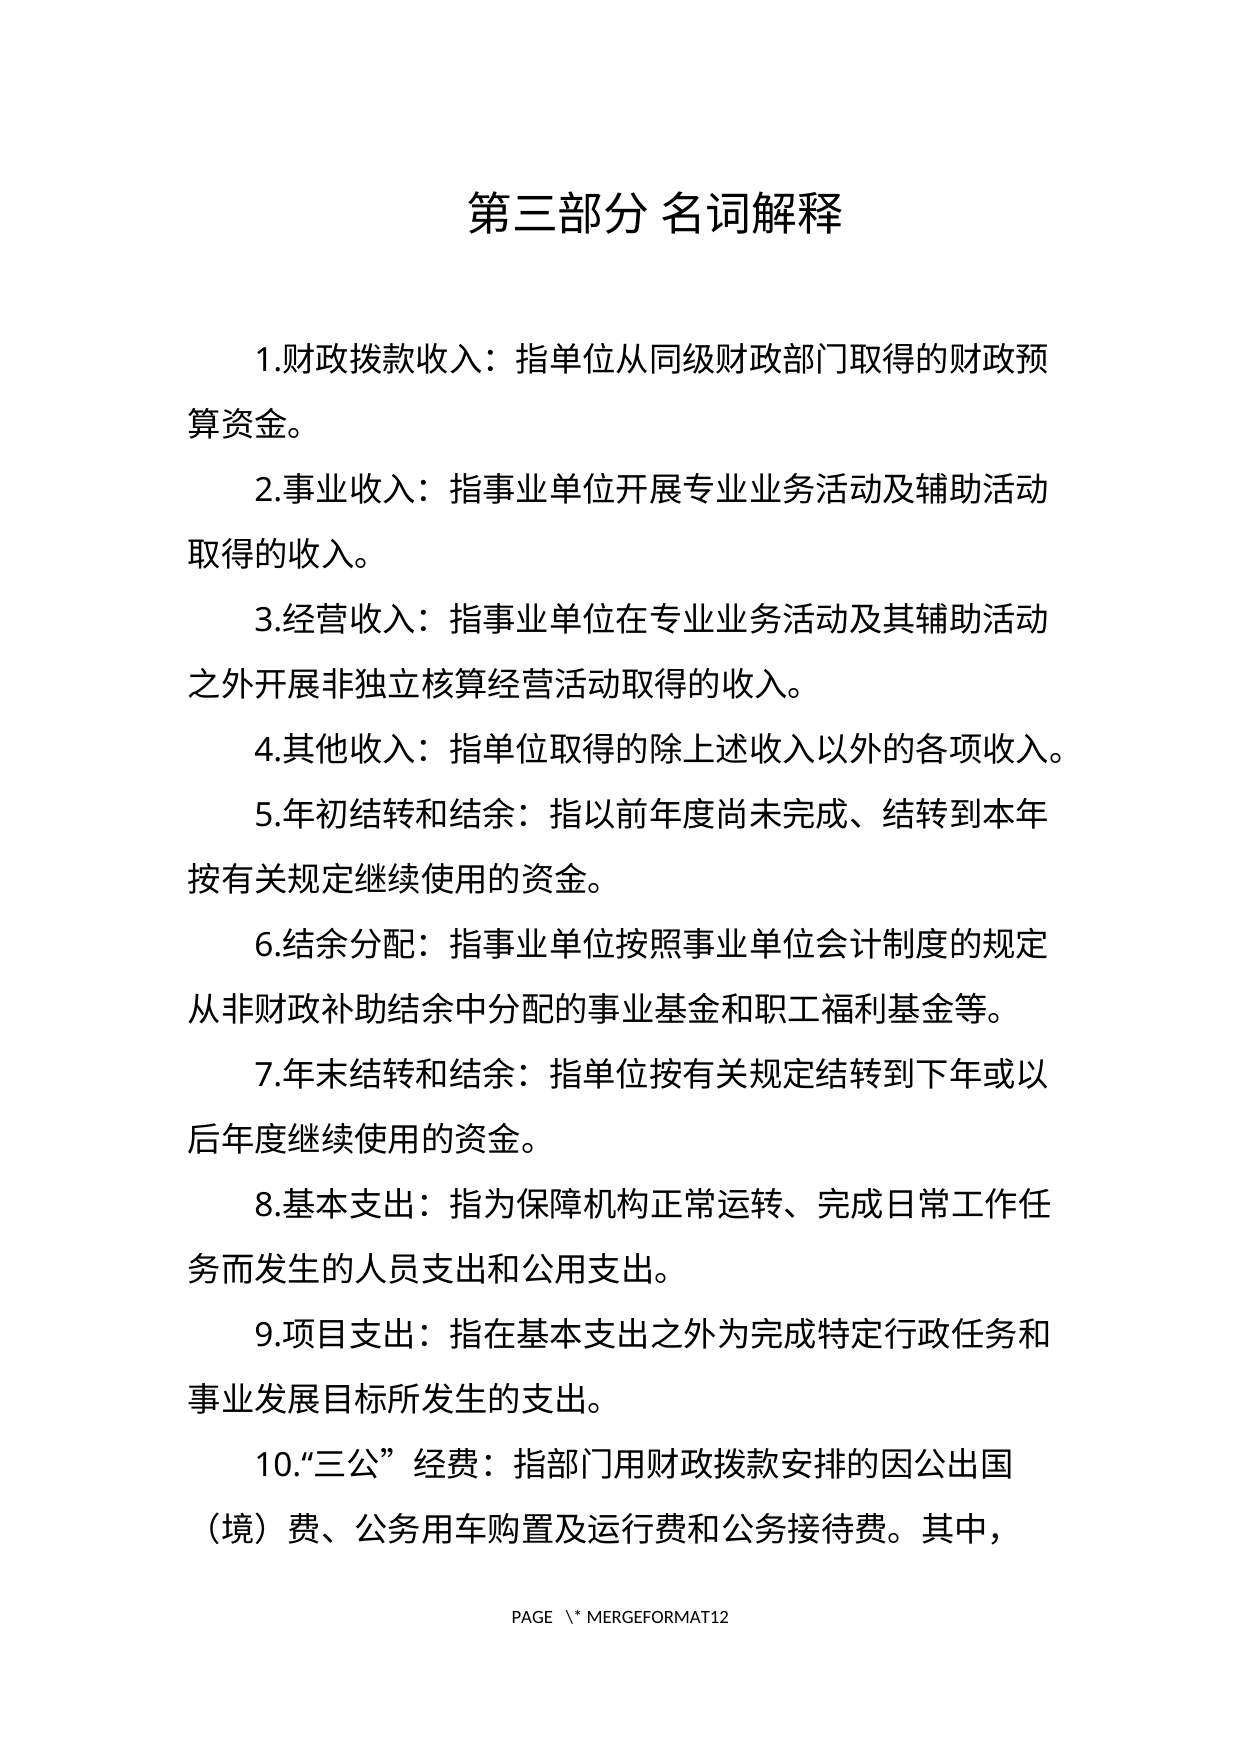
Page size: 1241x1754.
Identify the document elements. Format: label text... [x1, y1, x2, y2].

text 6.结余分配：指事业单位按照事业单位会计制度的规定从非财政补助结余中分配的事业基金和职工福利基金等。 [187, 909, 1053, 1039]
text 1.财政拨款收入：指单位从同级财政部门取得的财政预算资金。 [187, 324, 1053, 454]
text 2.事业收入：指事业单位开展专业业务活动及辅助活动取得的收入。 [187, 454, 1053, 584]
list 名词解释 [187, 162, 1053, 259]
text 7.年末结转和结余：指单位按有关规定结转到下年或以后年度继续使用的资金。 [187, 1039, 1053, 1169]
text 5.年初结转和结余：指以前年度尚未完成、结转到本年按有关规定继续使用的资金。 [187, 779, 1053, 909]
text 3.经营收入：指事业单位在专业业务活动及其辅助活动之外开展非独立核算经营活动取得的收入。 [187, 584, 1053, 714]
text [187, 1429, 1053, 1559]
text 9.项目支出：指在基本支出之外为完成特定行政任务和事业发展目标所发生的支出。 [187, 1299, 1053, 1429]
text 8.基本支出：指为保障机构正常运转、完成日常工作任务而发生的人员支出和公用支出。 [187, 1169, 1053, 1299]
text 4.其他收入：指单位取得的除上述收入以外的各项收入。 [187, 714, 1053, 779]
